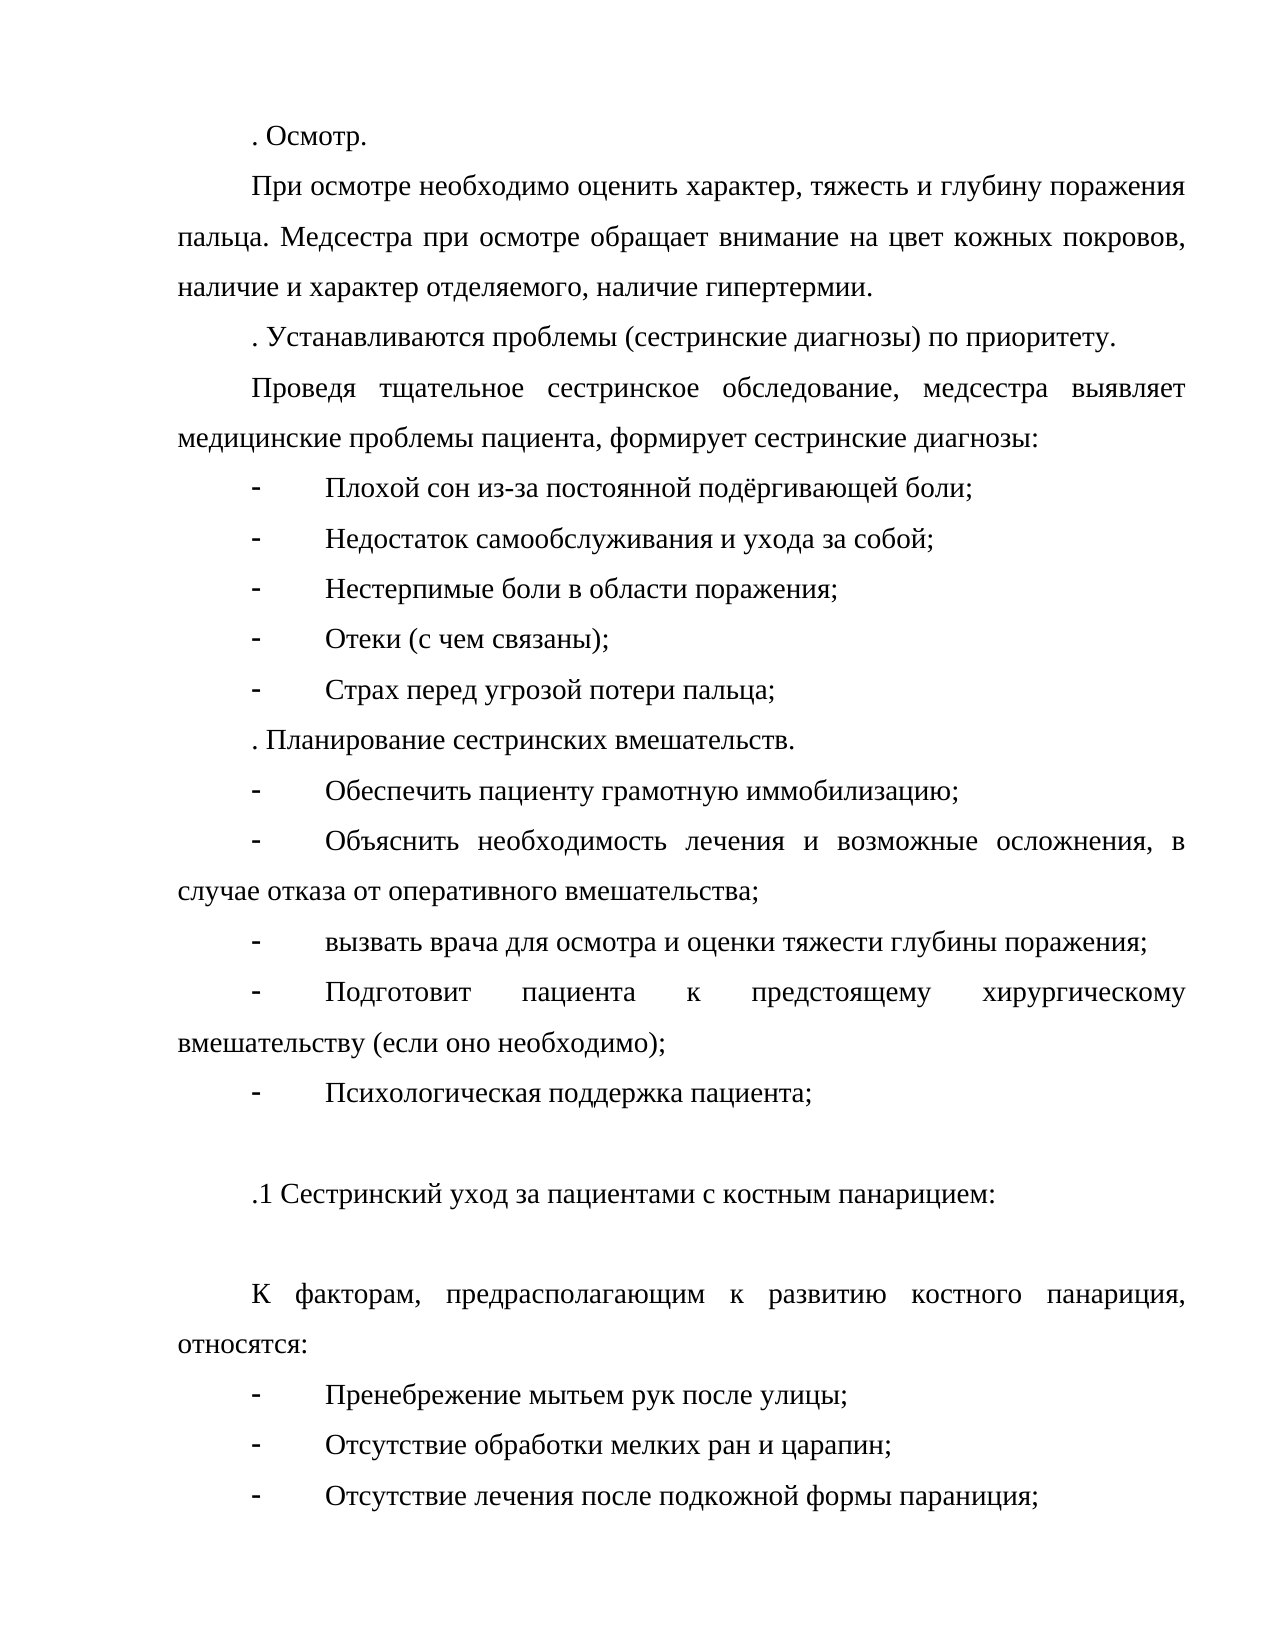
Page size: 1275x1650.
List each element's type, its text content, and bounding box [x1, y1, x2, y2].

text - Нестерпимые боли в области поражения; [177, 571, 1186, 605]
text При осмотре необходимо оценить характер, тяжесть и глубину поражения пальца. Медсестра при осмотре обращает внимание на цвет кожных покровов, наличие и характер отделяемого, наличие гипертермии. [177, 168, 1186, 303]
text Проведя тщательное сестринское обследование, медсестра выявляет медицинские проблемы пациента, формирует сестринские диагнозы: [177, 370, 1186, 453]
text - Обеспечить пациенту грамотную иммобилизацию; [177, 773, 1186, 806]
text К факторам, предрасполагающим к развитию костного панариция, относятся: [177, 1276, 1186, 1360]
text - Отсутствие обработки мелких ран и царапин; [177, 1427, 1186, 1461]
text - Психологическая поддержка пациента; [177, 1075, 1186, 1109]
text . Осмотр. [177, 118, 1186, 152]
text . Устанавливаются проблемы (сестринские диагнозы) по приоритету. [177, 319, 1186, 353]
text - Объяснить необходимость лечения и возможные осложнения, в случае отказа от оперативного вмешательства; [177, 823, 1186, 907]
text - Подготовит пациента к предстоящему хирургическому вмешательству (если оно необходимо); [177, 974, 1186, 1058]
text - Плохой сон из-за постоянной подёргивающей боли; [177, 470, 1186, 504]
text .1 Сестринский уход за пациентами с костным панарицием: [177, 1176, 1186, 1209]
text - Отсутствие лечения после подкожной формы параниция; [177, 1478, 1186, 1511]
text - вызвать врача для осмотра и оценки тяжести глубины поражения; [177, 924, 1186, 957]
text . Планирование сестринских вмешательств. [177, 722, 1186, 756]
text - Недостаток самообслуживания и ухода за собой; [177, 521, 1186, 554]
text - Страх перед угрозой потери пальца; [177, 672, 1186, 706]
text - Отеки (с чем связаны); [177, 622, 1186, 655]
text - Пренебрежение мытьем рук после улицы; [177, 1377, 1186, 1411]
